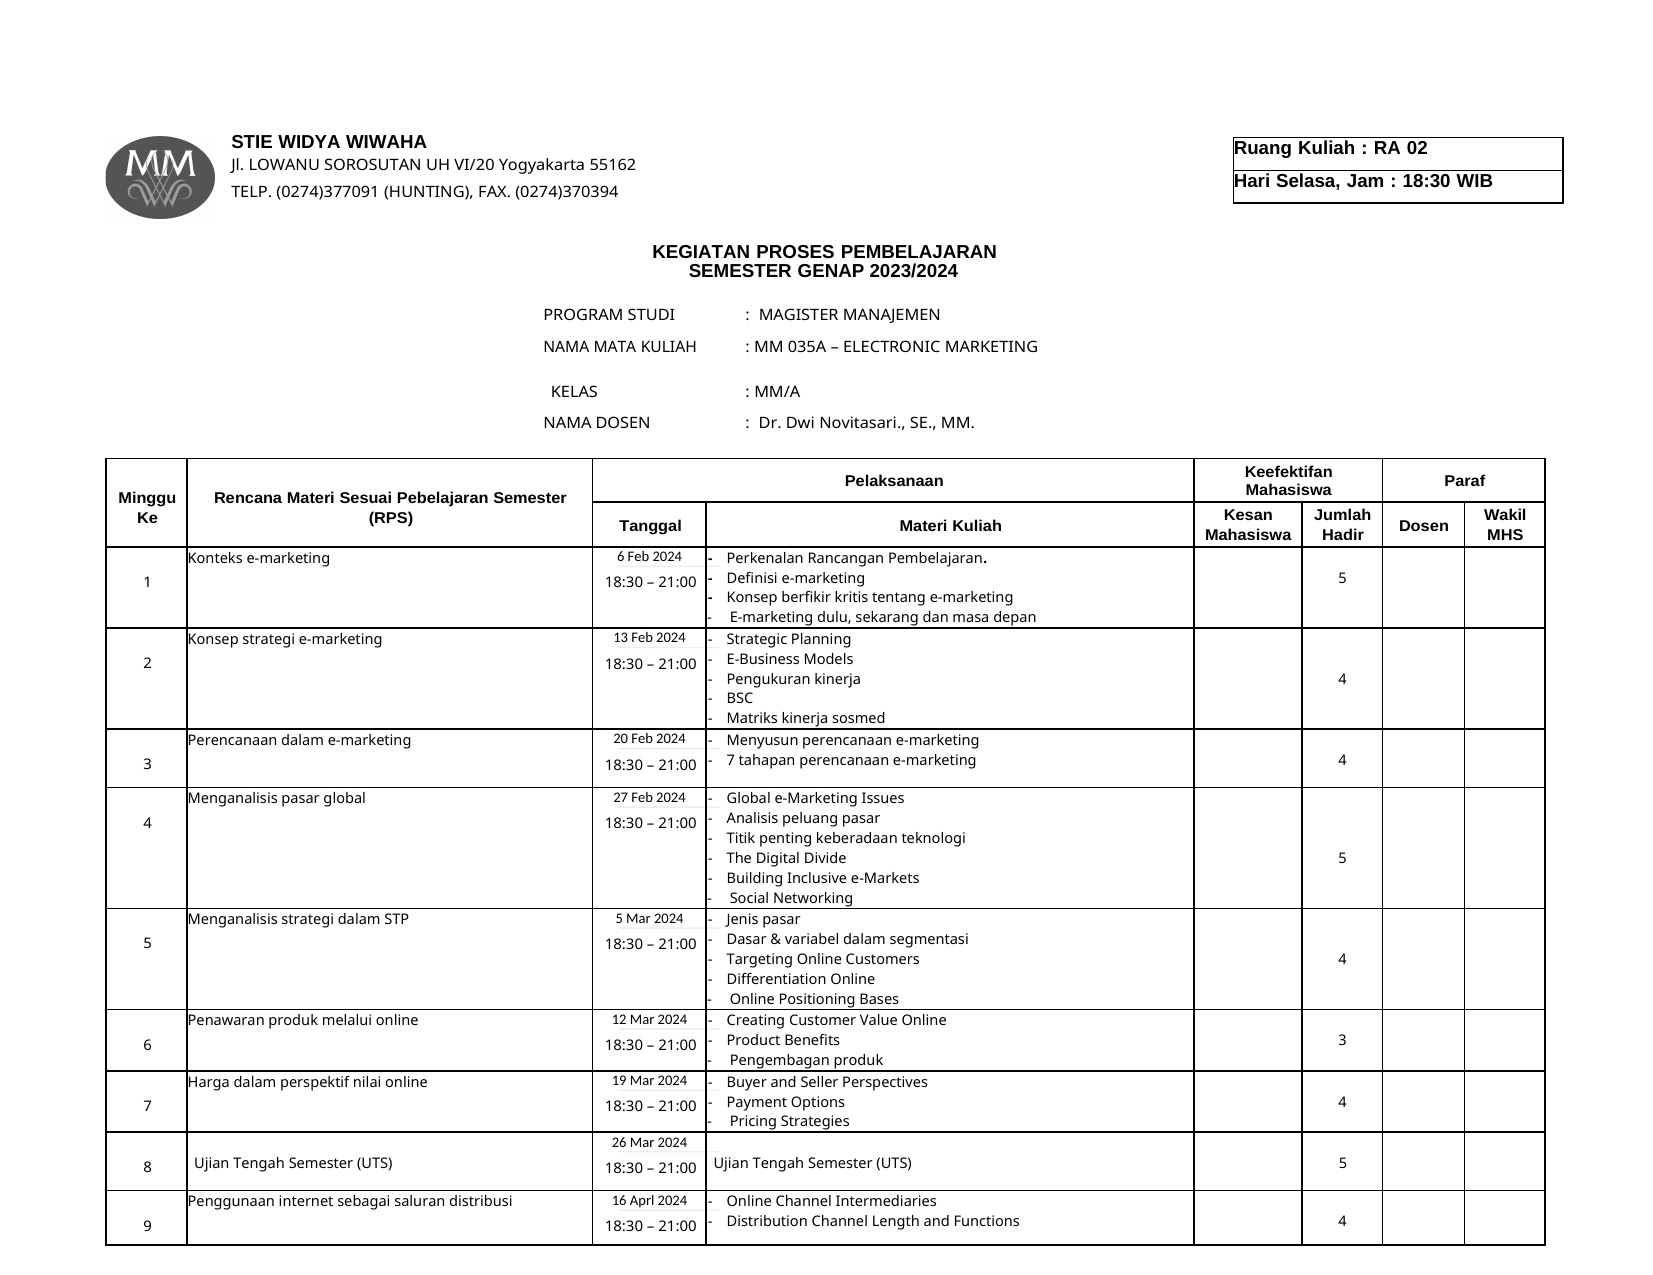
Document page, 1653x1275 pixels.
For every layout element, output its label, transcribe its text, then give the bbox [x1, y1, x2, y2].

table_cell Konteks e-marketing [188, 548, 592, 627]
table_cell [1465, 1072, 1544, 1131]
table_cell [1465, 909, 1544, 1009]
table_cell 5 [1303, 788, 1382, 908]
table_cell 4 [1303, 1072, 1382, 1131]
table_cell Kesan Mahasiswa [1195, 503, 1301, 546]
table_cell Menyusun perencanaan e-marketing 7 tahapan perencanaan e-marketing [707, 730, 1193, 787]
table_cell 4 [107, 788, 186, 908]
text KELAS : MM/A [543, 381, 1083, 402]
table_header Paraf [1383, 459, 1544, 501]
table_cell 1 [107, 548, 186, 627]
table_cell [1465, 629, 1544, 728]
table_cell Strategic Planning E-Business Models Pengukuran kinerja BSC Matriks kinerja sosmed [707, 629, 1193, 728]
text PROGRAM STUDI : MAGISTER MANAJEMEN [543, 304, 1558, 325]
table_cell 5 [1303, 548, 1382, 627]
table_cell Perencanaan dalam e-marketing [188, 730, 592, 787]
table_cell Penawaran produk melalui online [188, 1010, 592, 1070]
table_cell 7 [107, 1072, 186, 1131]
table_cell 6 [107, 1010, 186, 1070]
table_cell 4 [1303, 629, 1382, 728]
table_cell 8 [107, 1133, 186, 1190]
table_header Rencana Materi Sesuai Pebelajaran Semester (RPS) [188, 459, 592, 546]
table_cell [1195, 1072, 1301, 1131]
table_cell [1383, 1133, 1464, 1190]
table_cell 9 [107, 1191, 186, 1244]
table_cell Harga dalam perspektif nilai online [188, 1072, 592, 1131]
table_cell [1465, 1191, 1544, 1244]
table_cell 5 [1303, 1133, 1382, 1190]
table_cell Creating Customer Value Online Product Benefits Pengembagan produk [707, 1010, 1193, 1070]
table_cell Perkenalan Rancangan Pembelajaran. Definisi e-marketing Konsep berfikir kritis tentang e-marketing E-marketing dulu, sekarang dan masa depan [707, 548, 1193, 627]
table_cell 27 Feb 2024 18:30 – 21:00 [593, 788, 705, 908]
text NAMA MATA KULIAH : MM 035A – ELECTRONIC MARKETING [543, 336, 1083, 357]
table_cell Jenis pasar Dasar & variabel dalam segmentasi Targeting Online Customers Differentiation Online Online Positioning Bases [707, 909, 1193, 1009]
table_cell [1195, 1133, 1301, 1190]
subtitle STIE WIDYA WIWAHA [231, 131, 637, 153]
table_cell [1195, 1191, 1301, 1244]
table_cell [1383, 1072, 1464, 1131]
table_cell 13 Feb 2024 18:30 – 21:00 [593, 629, 705, 728]
table_cell [1465, 1133, 1544, 1190]
table_cell [1195, 629, 1301, 728]
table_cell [593, 1191, 705, 1244]
table_cell 5 [107, 909, 186, 1009]
table_cell [1383, 909, 1464, 1009]
table_cell 4 [1303, 730, 1382, 787]
table_cell 26 Mar 2024 18:30 – 21:00 [593, 1133, 705, 1190]
table_cell 2 [107, 629, 186, 728]
table_cell [1383, 788, 1464, 908]
table_cell Konsep strategi e-marketing [188, 629, 592, 728]
table_cell Materi Kuliah [707, 503, 1193, 546]
table_header Pelaksanaan [593, 459, 1193, 501]
table_cell 4 [1303, 909, 1382, 1009]
table_cell 19 Mar 2024 18:30 – 21:00 [593, 1072, 705, 1131]
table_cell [188, 1191, 592, 1244]
table_header Keefektifan Mahasiswa [1195, 459, 1382, 501]
table_cell Menganalisis pasar global [188, 788, 592, 908]
table_cell 12 Mar 2024 18:30 – 21:00 [593, 1010, 705, 1070]
table_cell [1383, 629, 1464, 728]
table_cell Tanggal [593, 503, 705, 546]
table_cell Dosen [1383, 503, 1464, 546]
subtitle KEGIATAN PROSES PEMBELAJARAN SEMESTER GENAP 2023/2024 [652, 243, 1098, 281]
table_cell [1465, 548, 1544, 627]
table_cell 3 [107, 730, 186, 787]
table_cell [1195, 548, 1301, 627]
table_cell [1195, 1010, 1301, 1070]
text Jl. LOWANU SOROSUTAN UH VI/20 Yogyakarta 55162 TELP. (0274)377091 (HUNTING), FAX. (0274)370394 [231, 153, 638, 202]
table_cell 5 Mar 2024 18:30 – 21:00 [593, 909, 705, 1009]
table_cell [1465, 788, 1544, 908]
table_header Minggu Ke [107, 459, 186, 546]
table_cell [1465, 730, 1544, 787]
table_cell [1383, 1191, 1464, 1244]
picture [105, 136, 215, 219]
table_cell Global e-Marketing Issues Analisis peluang pasar Titik penting keberadaan teknologi The Digital Divide Building Inclusive e-Markets Social Networking [707, 788, 1193, 908]
table_cell [1465, 1010, 1544, 1070]
table_cell [1383, 548, 1464, 627]
table_cell Jumlah Hadir [1303, 503, 1382, 546]
table_cell Wakil MHS [1465, 503, 1544, 546]
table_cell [707, 1191, 1193, 1244]
table_cell [1195, 788, 1301, 908]
table_cell Menganalisis strategi dalam STP [188, 909, 592, 1009]
table_cell Buyer and Seller Perspectives Payment Options Pricing Strategies [707, 1072, 1193, 1131]
table_cell Ujian Tengah Semester (UTS) [707, 1133, 1193, 1190]
text NAMA DOSEN : Dr. Dwi Novitasari., SE., MM. [543, 415, 1558, 433]
table_cell [1383, 730, 1464, 787]
table_cell [1383, 1010, 1464, 1070]
table_cell [1195, 909, 1301, 1009]
table_cell 4 [1303, 1191, 1382, 1244]
table_cell [1195, 730, 1301, 787]
table_cell 20 Feb 2024 18:30 – 21:00 [593, 730, 705, 787]
table_cell 6 Feb 2024 18:30 – 21:00 [593, 548, 705, 627]
table_cell 3 [1303, 1010, 1382, 1070]
table_cell Ujian Tengah Semester (UTS) [188, 1133, 592, 1190]
